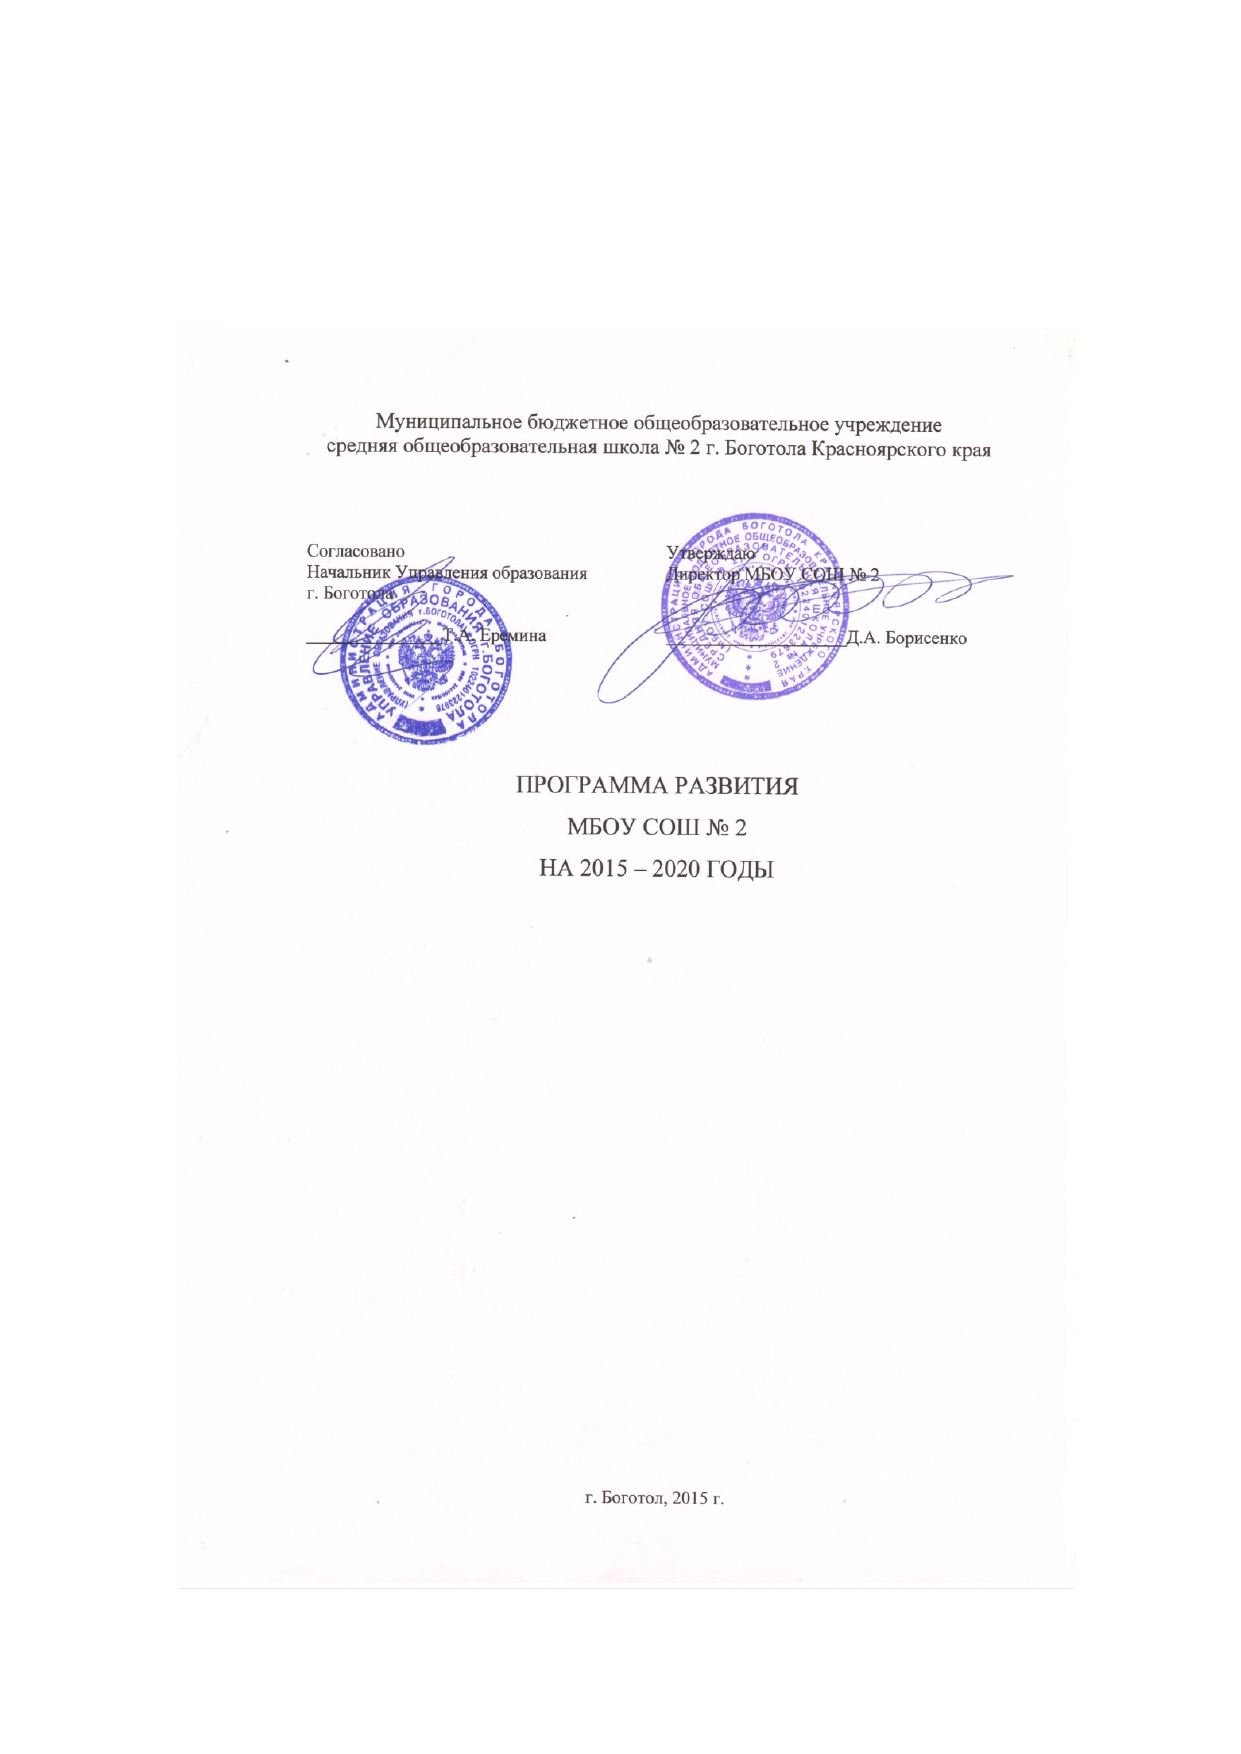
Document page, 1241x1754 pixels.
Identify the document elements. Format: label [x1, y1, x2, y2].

picture [178, 320, 1075, 1584]
